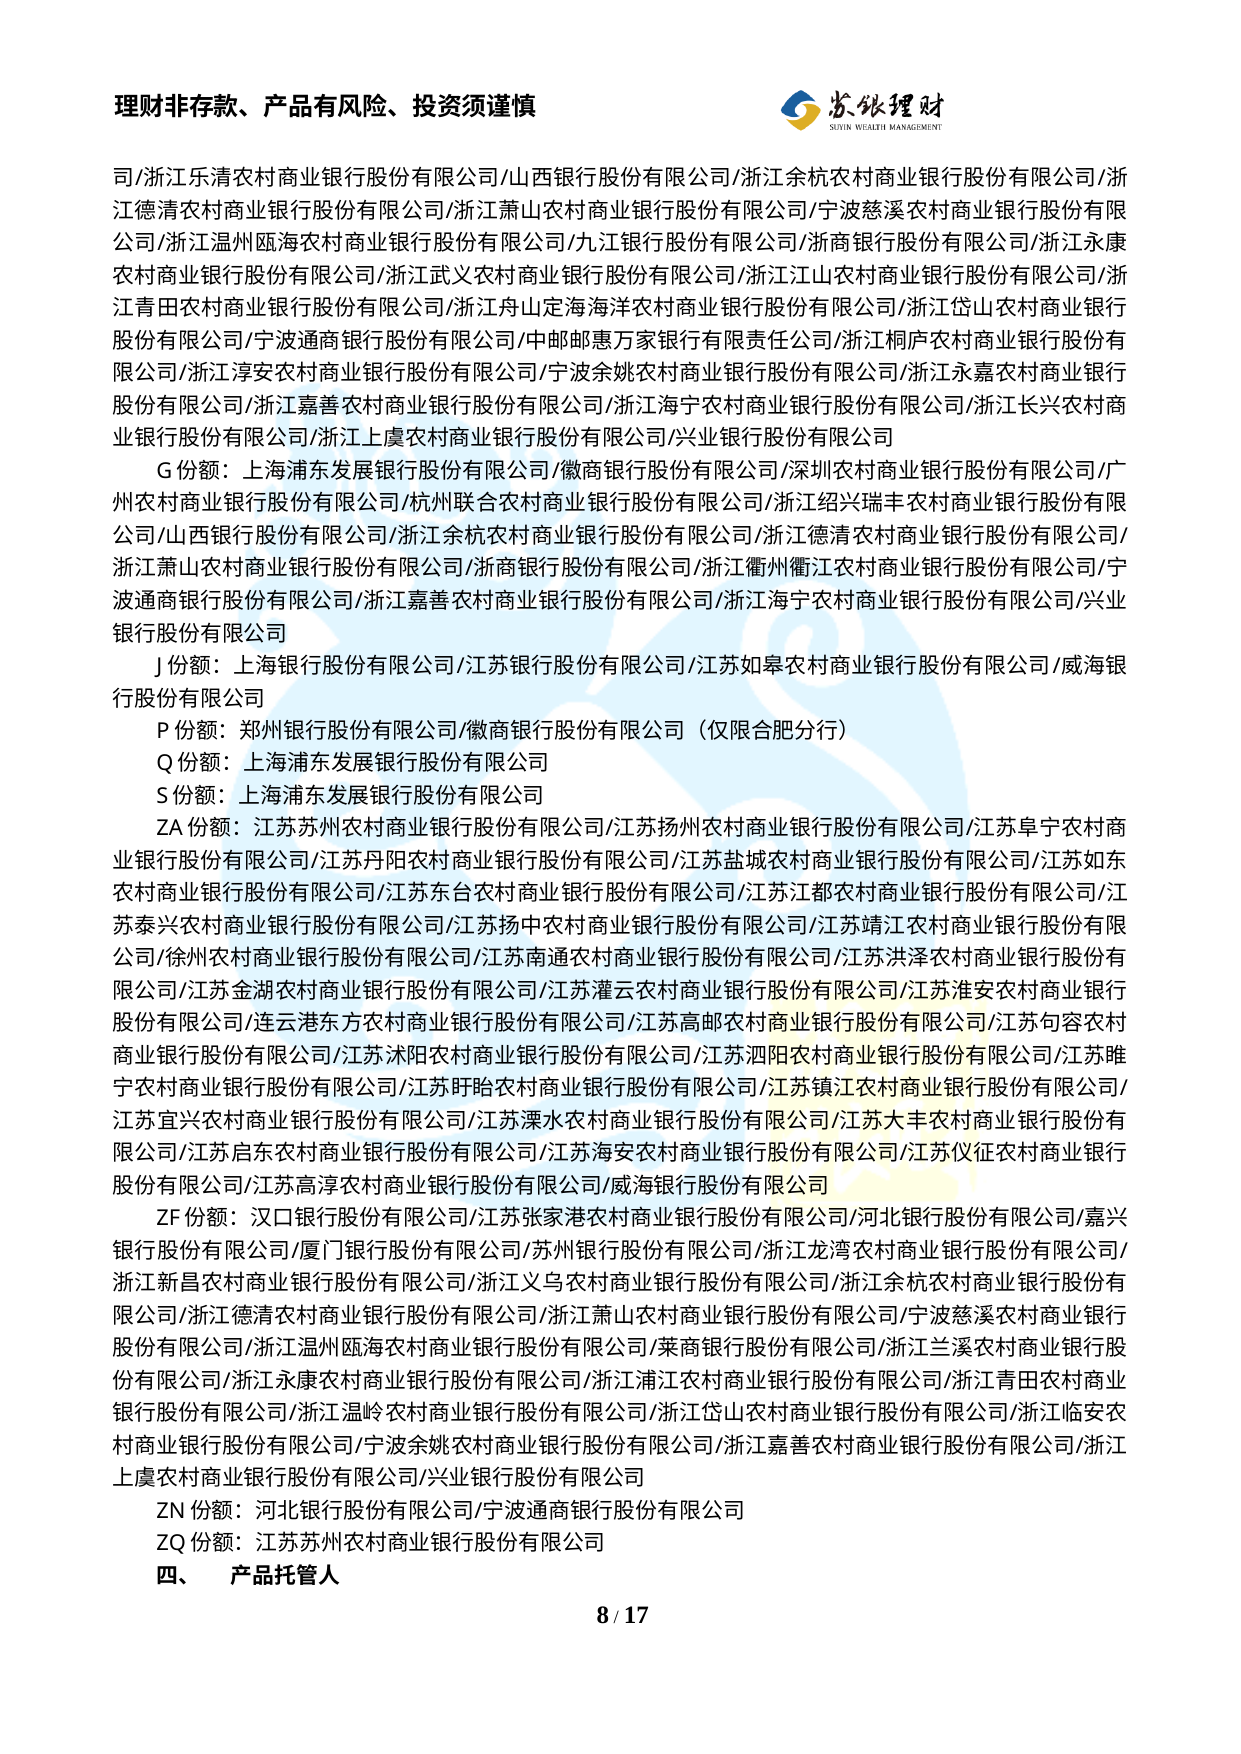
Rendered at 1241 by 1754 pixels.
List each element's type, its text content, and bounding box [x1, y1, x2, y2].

text P份额：郑州银行股份有限公司/徽商银行股份有限公司（仅限合肥分行） [112, 713, 1128, 745]
text ZQ份额：江苏苏州农村商业银行股份有限公司 [112, 1525, 1128, 1558]
text J份额：上海银行股份有限公司/江苏银行股份有限公司/江苏如皋农村商业银行股份有限公司/威海银行股份有限公司 [112, 648, 1128, 713]
text ZF份额：汉口银行股份有限公司/江苏张家港农村商业银行股份有限公司/河北银行股份有限公司/嘉兴银行股份有限公司/厦门银行股份有限公司/苏州银行股份有限公司/浙江龙湾农村商业银行股份有限公司/浙江新昌农村商业银行股份有限公司/浙江义乌农村商业银行股份有限公司/浙江余杭农村商业银行股份有限公司/浙江德清农村商业银行股份有限公司/浙江萧山农村商业银行股份有限公司/宁波慈溪农村商业银行股份有限公司/浙江温州瓯海农村商业银行股份有限公司/莱商银行股份有限公司/浙江兰溪农村商业银行股份有限公司/浙江永康农村商业银行股份有限公司/浙江浦江农村商业银行股份有限公司/浙江青田农村商业银行股份有限公司/浙江温岭农村商业银行股份有限公司/浙江岱山农村商业银行股份有限公司/浙江临安农村商业银行股份有限公司/宁波余姚农村商业银行股份有限公司/浙江嘉善农村商业银行股份有限公司/浙江上虞农村商业银行股份有限公司/兴业银行股份有限公司 [112, 1200, 1128, 1493]
picture [756, 73, 974, 143]
text G份额：上海浦东发展银行股份有限公司/徽商银行股份有限公司/深圳农村商业银行股份有限公司/广州农村商业银行股份有限公司/杭州联合农村商业银行股份有限公司/浙江绍兴瑞丰农村商业银行股份有限公司/山西银行股份有限公司/浙江余杭农村商业银行股份有限公司/浙江德清农村商业银行股份有限公司/浙江萧山农村商业银行股份有限公司/浙商银行股份有限公司/浙江衢州衢江农村商业银行股份有限公司/宁波通商银行股份有限公司/浙江嘉善农村商业银行股份有限公司/浙江海宁农村商业银行股份有限公司/兴业银行股份有限公司 [112, 453, 1128, 648]
text Q份额：上海浦东发展银行股份有限公司 [112, 745, 1128, 778]
text ZN份额：河北银行股份有限公司/宁波通商银行股份有限公司 [112, 1493, 1128, 1525]
list 产品托管人 [112, 1558, 1128, 1590]
text S份额：上海浦东发展银行股份有限公司 [112, 778, 1128, 810]
text ZA份额：江苏苏州农村商业银行股份有限公司/江苏扬州农村商业银行股份有限公司/江苏阜宁农村商业银行股份有限公司/江苏丹阳农村商业银行股份有限公司/江苏盐城农村商业银行股份有限公司/江苏如东农村商业银行股份有限公司/江苏东台农村商业银行股份有限公司/江苏江都农村商业银行股份有限公司/江苏泰兴农村商业银行股份有限公司/江苏扬中农村商业银行股份有限公司/江苏靖江农村商业银行股份有限公司/徐州农村商业银行股份有限公司/江苏南通农村商业银行股份有限公司/江苏洪泽农村商业银行股份有限公司/江苏金湖农村商业银行股份有限公司/江苏灌云农村商业银行股份有限公司/江苏淮安农村商业银行股份有限公司/连云港东方农村商业银行股份有限公司/江苏高邮农村商业银行股份有限公司/江苏句容农村商业银行股份有限公司/江苏沭阳农村商业银行股份有限公司/江苏泗阳农村商业银行股份有限公司/江苏睢宁农村商业银行股份有限公司/江苏盱眙农村商业银行股份有限公司/江苏镇江农村商业银行股份有限公司/江苏宜兴农村商业银行股份有限公司/江苏溧水农村商业银行股份有限公司/江苏大丰农村商业银行股份有限公司/江苏启东农村商业银行股份有限公司/江苏海安农村商业银行股份有限公司/江苏仪征农村商业银行股份有限公司/江苏高淳农村商业银行股份有限公司/威海银行股份有限公司 [112, 810, 1128, 1200]
